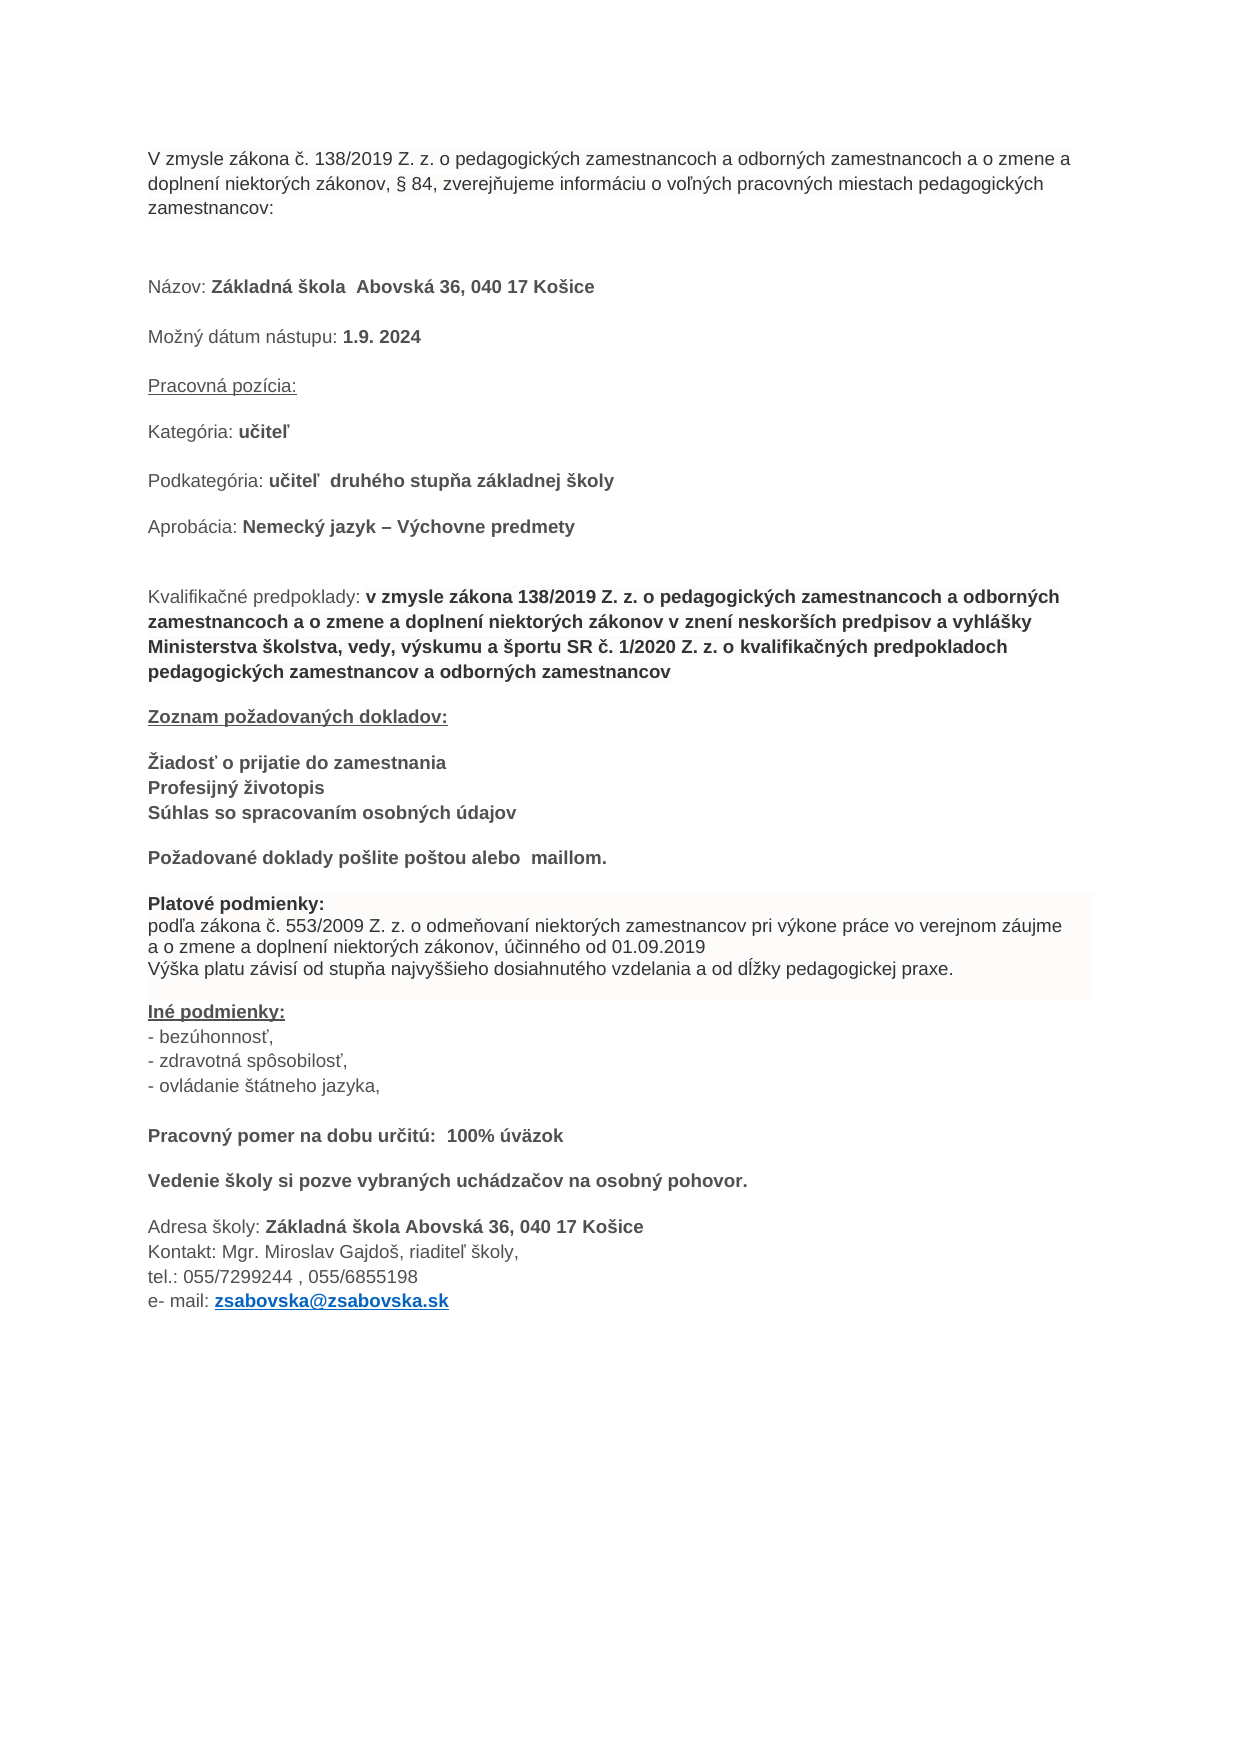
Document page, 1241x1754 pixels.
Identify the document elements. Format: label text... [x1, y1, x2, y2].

text Požadované doklady pošlite poštou alebo maillom. [148, 847, 1093, 869]
text Aprobácia: Nemecký jazyk – Výchovne predmety [148, 516, 1093, 537]
text Kvalifikačné predpoklady: v zmysle zákona 138/2019 Z. z. o pedagogických zamestnancoch a odborných zamestnancoch a o zmene a doplnení niektorých zákonov v znení neskorších predpisov a vyhlášky Ministerstva školstva, vedy, výskumu a športu SR č. 1/2020 Z. z. o kvalifikačných predpokladoch pedagogických zamestnancov a odborných zamestnancov [148, 562, 1093, 682]
text Kategória: učiteľ Podkategória: učiteľ druhého stupňa základnej školy [148, 421, 1093, 492]
text Výška platu závisí od stupňa najvyššieho dosiahnutého vzdelania a od dĺžky pedagogickej praxe. [148, 957, 1093, 979]
text Zoznam požadovaných dokladov: [148, 706, 1093, 728]
text Žiadosť o prijatie do zamestnania Profesijný životopis Súhlas so spracovaním osobných údajov [148, 752, 1093, 823]
text V zmysle zákona č. 138/2019 Z. z. o pedagogických zamestnancoch a odborných zamestnancoch a o zmene a doplnení niektorých zákonov, § 84, zverejňujeme informáciu o voľných pracovných miestach pedagogických zamestnancov: [148, 148, 1093, 251]
text Názov: Základná škola Abovská 36, 040 17 Košice Možný dátum nástupu: 1.9. 2024 Pracovná pozícia: [148, 276, 1093, 397]
text Iné podmienky: - bezúhonnosť, - zdravotná spôsobilosť, - ovládanie štátneho jazyka, Pracovný pomer na dobu určitú: 100% úväzok [148, 1001, 1093, 1146]
text Platové podmienky: [148, 893, 1093, 914]
text Adresa školy: Základná škola Abovská 36, 040 17 Košice Kontakt: Mgr. Miroslav Gajdoš, riaditeľ školy, tel.: 055/7299244 , 055/6855198 e- mail: zsabovska@zsabovska.sk [148, 1216, 1093, 1312]
text podľa zákona č. 553/2009 Z. z. o odmeňovaní niektorých zamestnancov pri výkone práce vo verejnom záujme a o zmene a doplnení niektorých zákonov, účinného od 01.09.2019 [148, 914, 1093, 957]
text Vedenie školy si pozve vybraných uchádzačov na osobný pohovor. [148, 1170, 1093, 1192]
